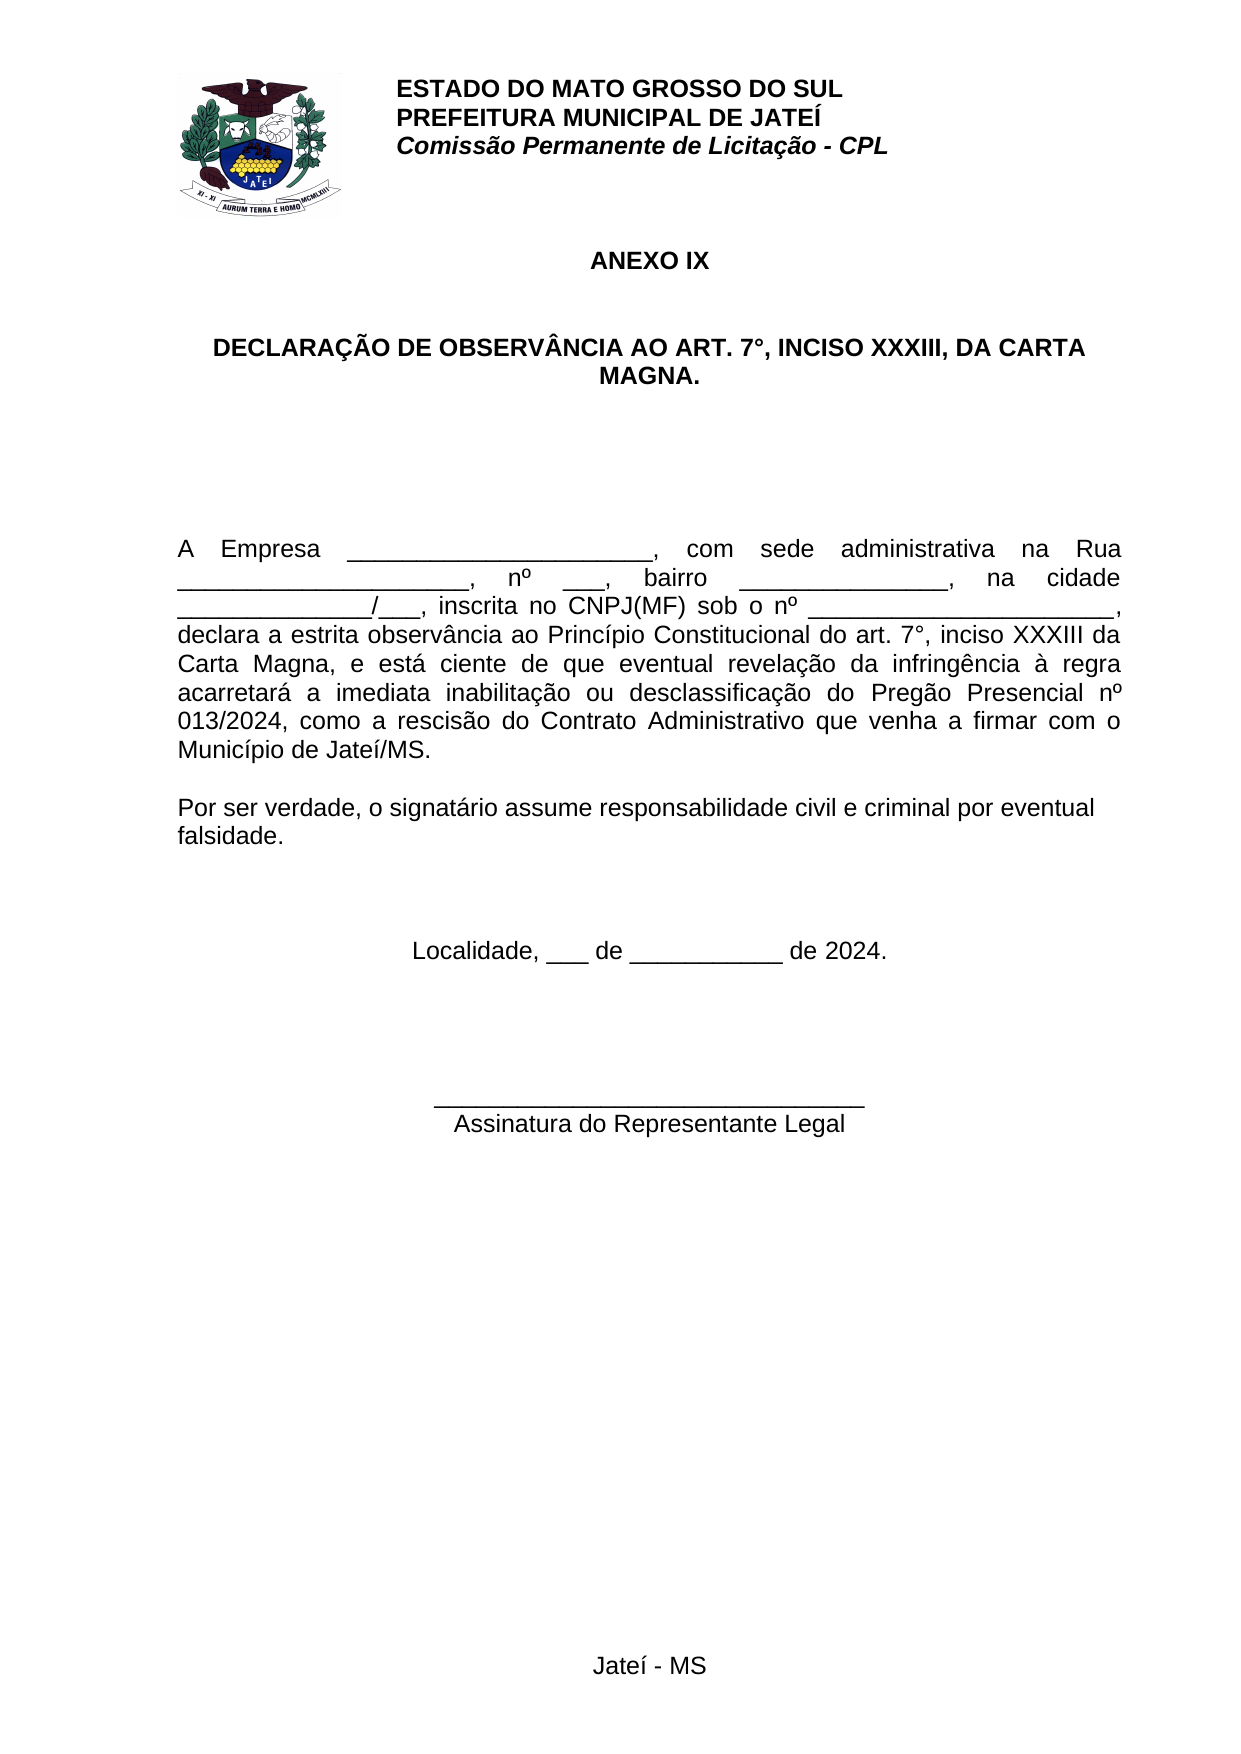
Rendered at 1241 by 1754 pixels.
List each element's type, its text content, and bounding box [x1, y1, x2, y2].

text Localidade, ___ de ___________ de 2024. [177, 936, 1122, 965]
text A Empresa ______________________, com sede administrativa na Rua _____________________, nº ___, bairro _______________, na cidade ______________/___, inscrita no CNPJ(MF) sob o nº ______________________, declara a estrita observância ao Princípio Constitucional do art. 7°, inciso XXXIII da Carta Magna, e está ciente de que eventual revelação da infringência à regra acarretará a imediata inabilitação ou desclassificação do Pregão Presencial nº 013/2024, como a rescisão do Contrato Administrativo que venha a firmar com o Município de Jateí/MS. [177, 534, 1122, 764]
picture [177, 73, 342, 218]
text DECLARAÇÃO DE OBSERVÂNCIA AO ART. 7°, INCISO XXXIII, DA CARTA MAGNA. [177, 333, 1122, 390]
text ANEXO IX [177, 246, 1122, 275]
text _______________________________ [177, 1080, 1122, 1109]
text Assinatura do Representante Legal [177, 1109, 1122, 1138]
text Por ser verdade, o signatário assume responsabilidade civil e criminal por eventual falsidade. [177, 793, 1122, 850]
